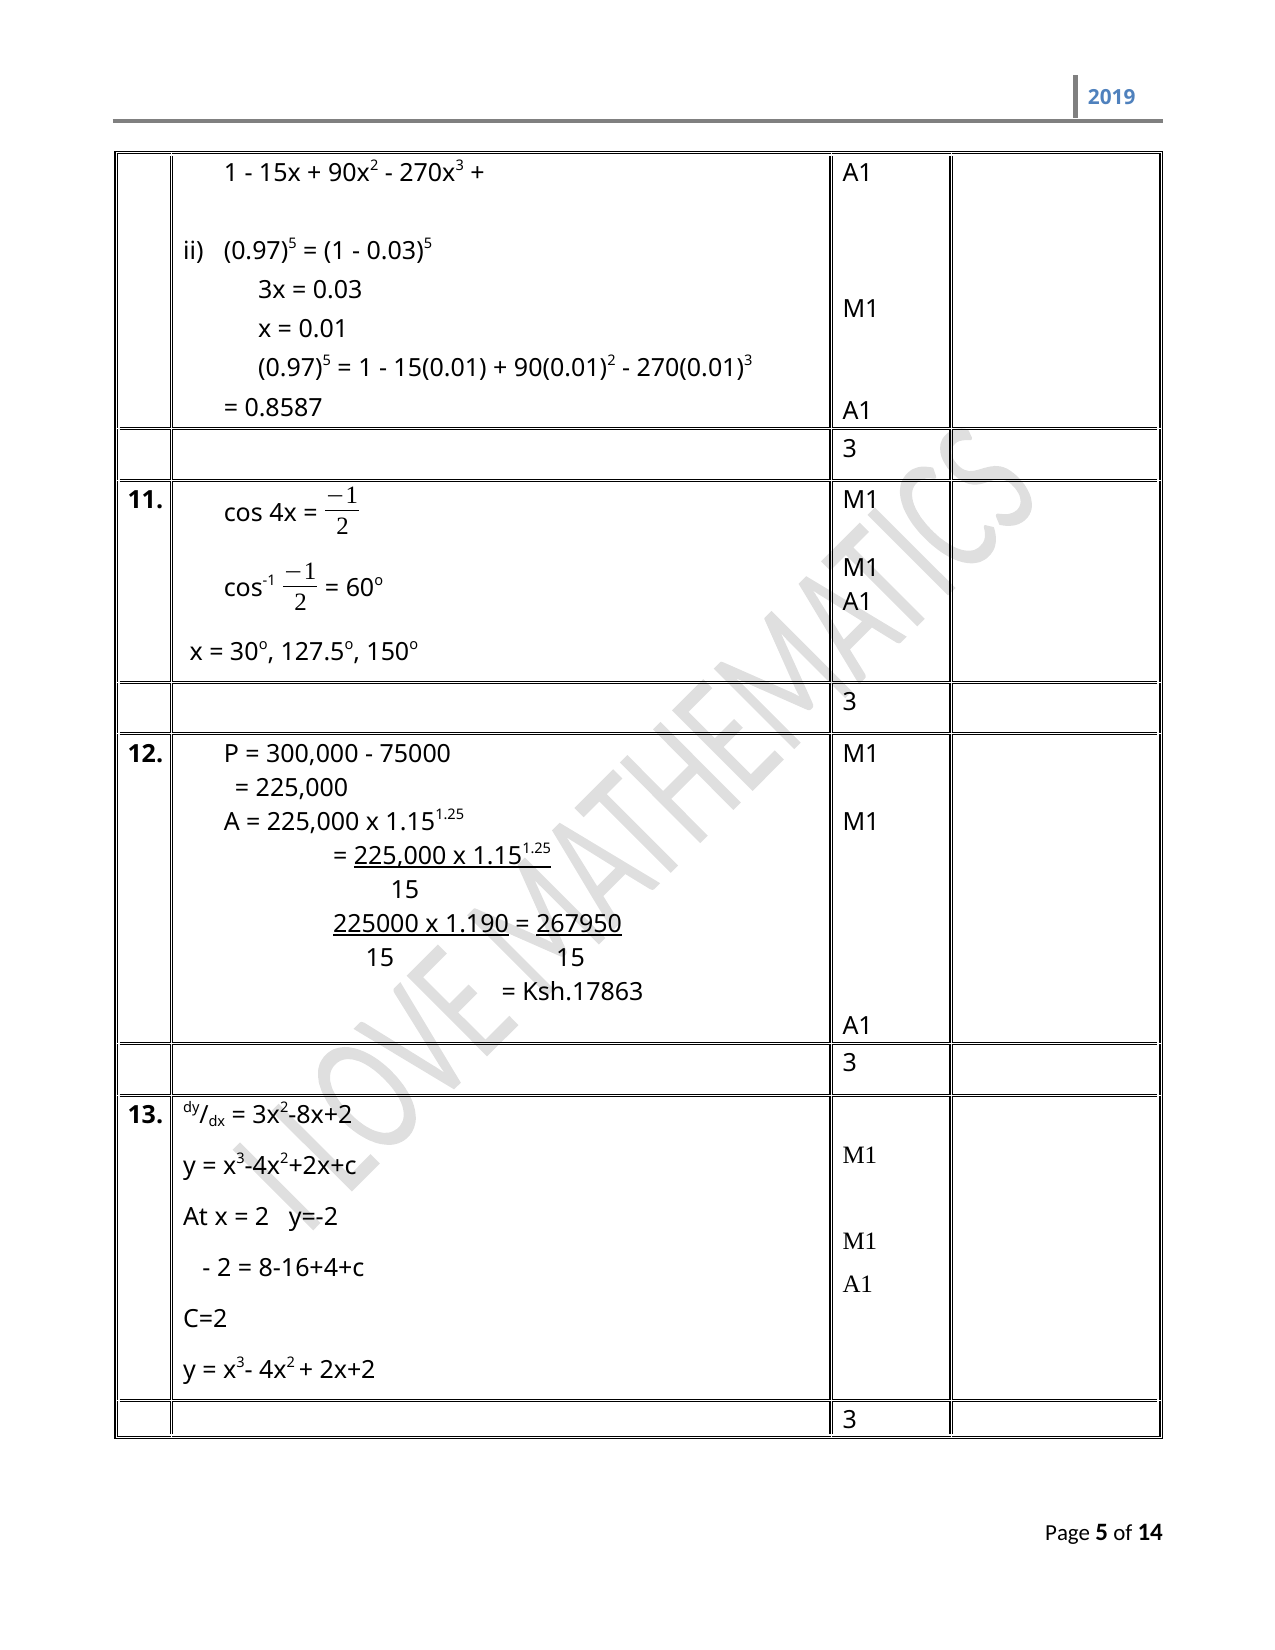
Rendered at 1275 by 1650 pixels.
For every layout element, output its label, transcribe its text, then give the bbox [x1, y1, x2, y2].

table_cell P = 300,000 - 75000 = 225,000 A = 225,000 x 1.151.25 = 225,000 x 1.151.25 15 225000 x 1.190 = 267950 15 15 = Ksh.17863 [173, 735, 829, 1042]
table_cell M1 M1 A1 [833, 482, 949, 681]
table_cell [116, 1042, 172, 1093]
table_cell [116, 1399, 172, 1436]
table_cell [951, 427, 1161, 479]
table_cell [116, 427, 172, 479]
table_cell [951, 732, 1161, 1042]
table_cell [953, 1094, 1160, 1399]
table_cell [953, 681, 1160, 732]
table_cell [173, 684, 829, 732]
table_cell [118, 681, 170, 732]
table_cell [173, 1045, 829, 1093]
table_cell 3 [831, 1402, 951, 1436]
table_cell [116, 152, 172, 427]
table_cell 3 [833, 1045, 949, 1093]
table_cell [116, 732, 172, 1042]
table_cell [118, 479, 170, 681]
table_cell 3 [833, 430, 949, 479]
table_cell M1 A1 M1 A1 [831, 154, 951, 427]
table_cell [951, 1042, 1161, 1093]
table_cell dy/dx = 3x2-8x+2 y = x3-4x2+2x+c At x = 2 y=-2 - 2 = 8-16+4+c C=2 y = x3- 4x2 + 2x+2 [173, 1097, 829, 1399]
table_cell [953, 479, 1160, 681]
table_cell M1 M1 A1 [833, 1097, 949, 1399]
table_cell [951, 1399, 1161, 1436]
table_cell [172, 1402, 831, 1436]
table_cell [173, 430, 829, 479]
table_cell M1 M1 A1 [833, 735, 949, 1042]
table_cell [951, 154, 1159, 427]
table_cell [172, 154, 831, 427]
table_cell 3 [833, 684, 949, 732]
table_cell cos 4x = cos-1 = 60o x = 30o, 127.5o, 150o [173, 482, 829, 681]
table_cell [118, 1094, 170, 1399]
